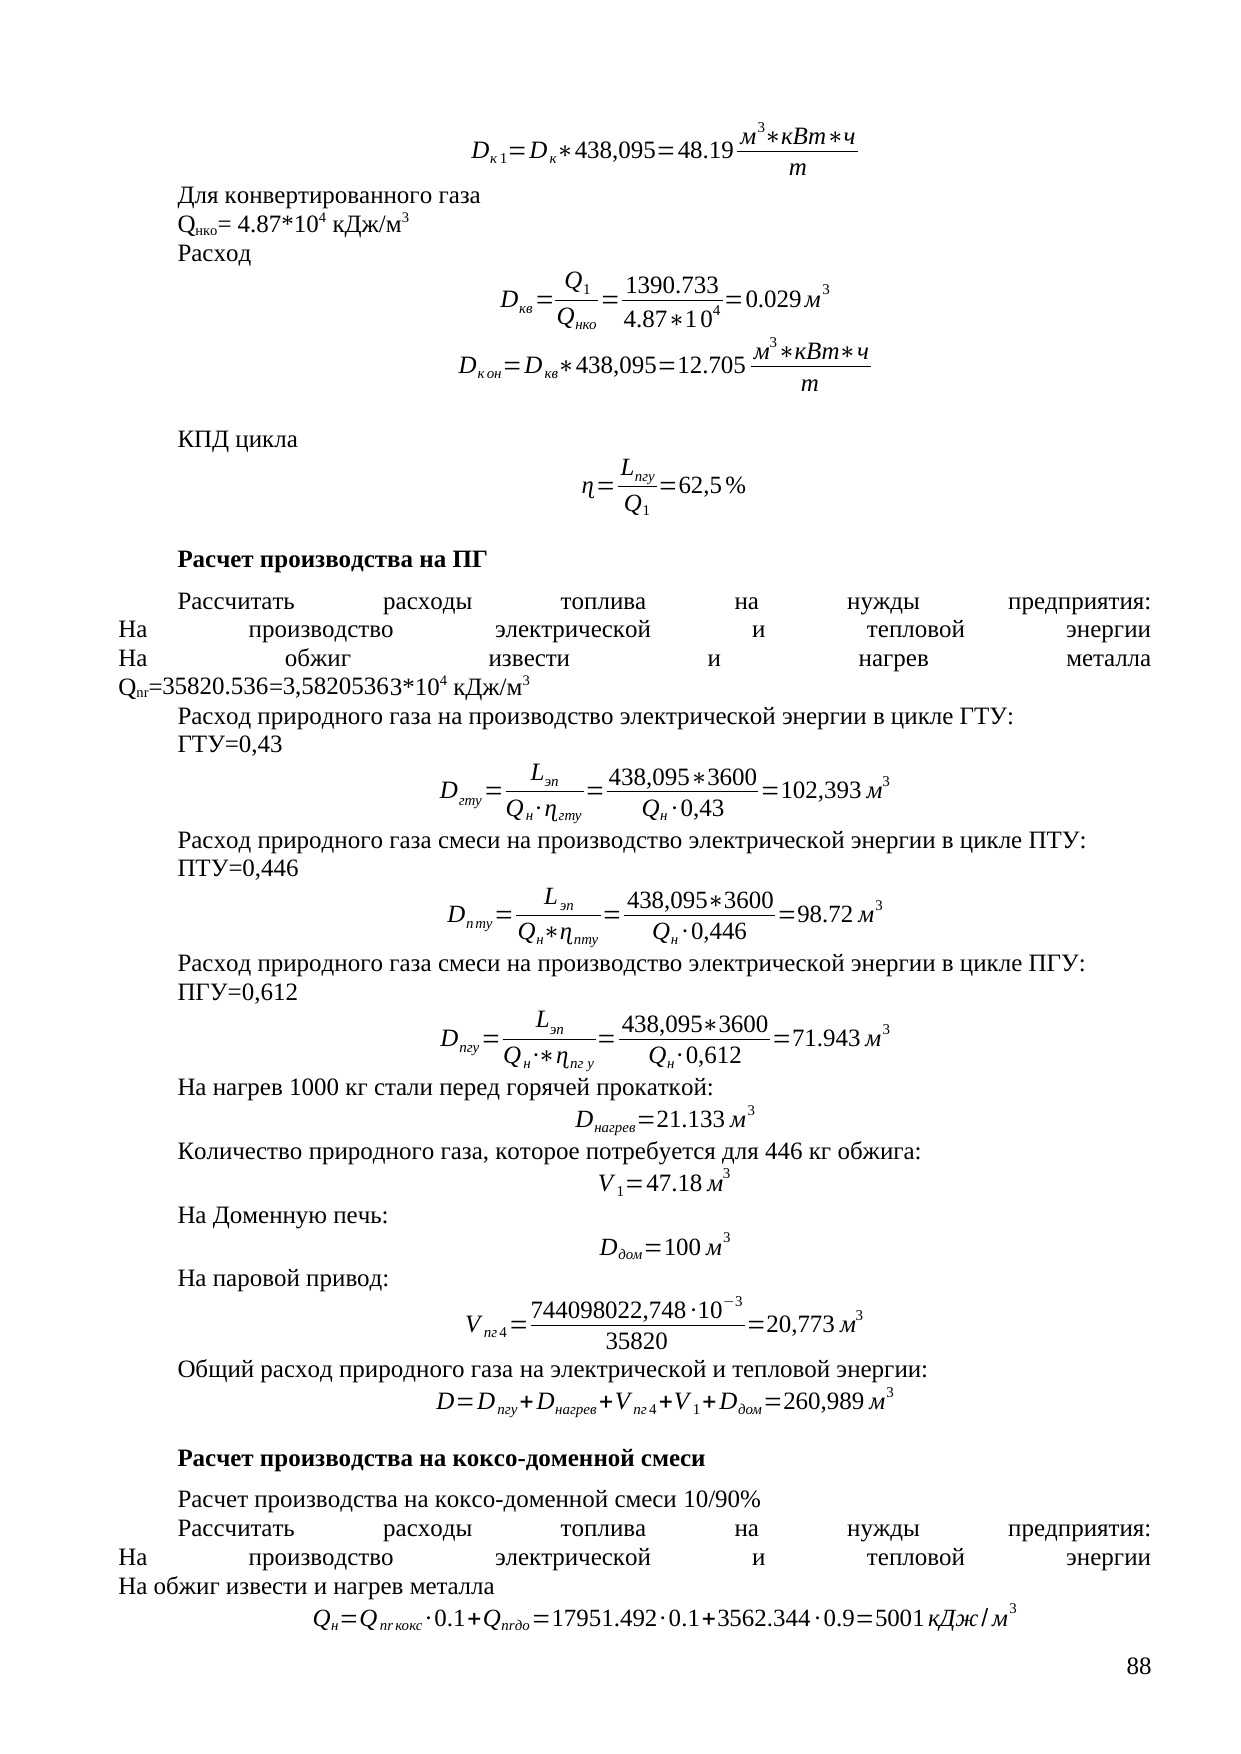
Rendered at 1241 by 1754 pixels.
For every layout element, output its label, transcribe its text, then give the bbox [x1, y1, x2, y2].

text ПГУ=0,612 [118, 977, 1152, 1006]
text Расход [118, 238, 1152, 267]
text Расход природного газа смеси на производство электрической энергии в цикле ПТУ: [118, 825, 1152, 853]
text На паровой привод: [118, 1263, 1152, 1292]
text ПТУ=0,446 [118, 853, 1152, 882]
subtitle Расчет производства на коксо-доменной смеси [177, 1443, 1152, 1472]
subtitle Расчет производства на ПГ [177, 544, 1152, 573]
text Расчет производства на коксо-доменной смеси 10/90% [118, 1484, 1152, 1513]
text КПД цикла [118, 424, 1152, 453]
text ГТУ=0,43 [118, 729, 1152, 758]
text Количество природного газа, которое потребуется для 446 кг обжига: [118, 1136, 1152, 1165]
text На нагрев 1000 кг стали перед горячей прокаткой: [118, 1072, 1152, 1101]
text Рассчитать расходы топлива на нужды предприятия: На производство электрической и тепловой энергии На обжиг извести и нагрев металла Qnr==3*104 кДж/м3 [118, 586, 1152, 701]
text Рассчитать расходы топлива на нужды предприятия: На производство электрической и тепловой энергии На обжиг извести и нагрев металла [118, 1513, 1152, 1599]
text Qнко= 4.87*104 кДж/м3 [118, 209, 1152, 238]
text Для конвертированного газа [118, 181, 1152, 209]
text Расход природного газа на производство электрической энергии в цикле ГТУ: [118, 701, 1152, 729]
text Расход природного газа смеси на производство электрической энергии в цикле ПГУ: [118, 948, 1152, 977]
text Общий расход природного газа на электрической и тепловой энергии: [118, 1354, 1152, 1383]
text На Доменную печь: [118, 1200, 1152, 1228]
